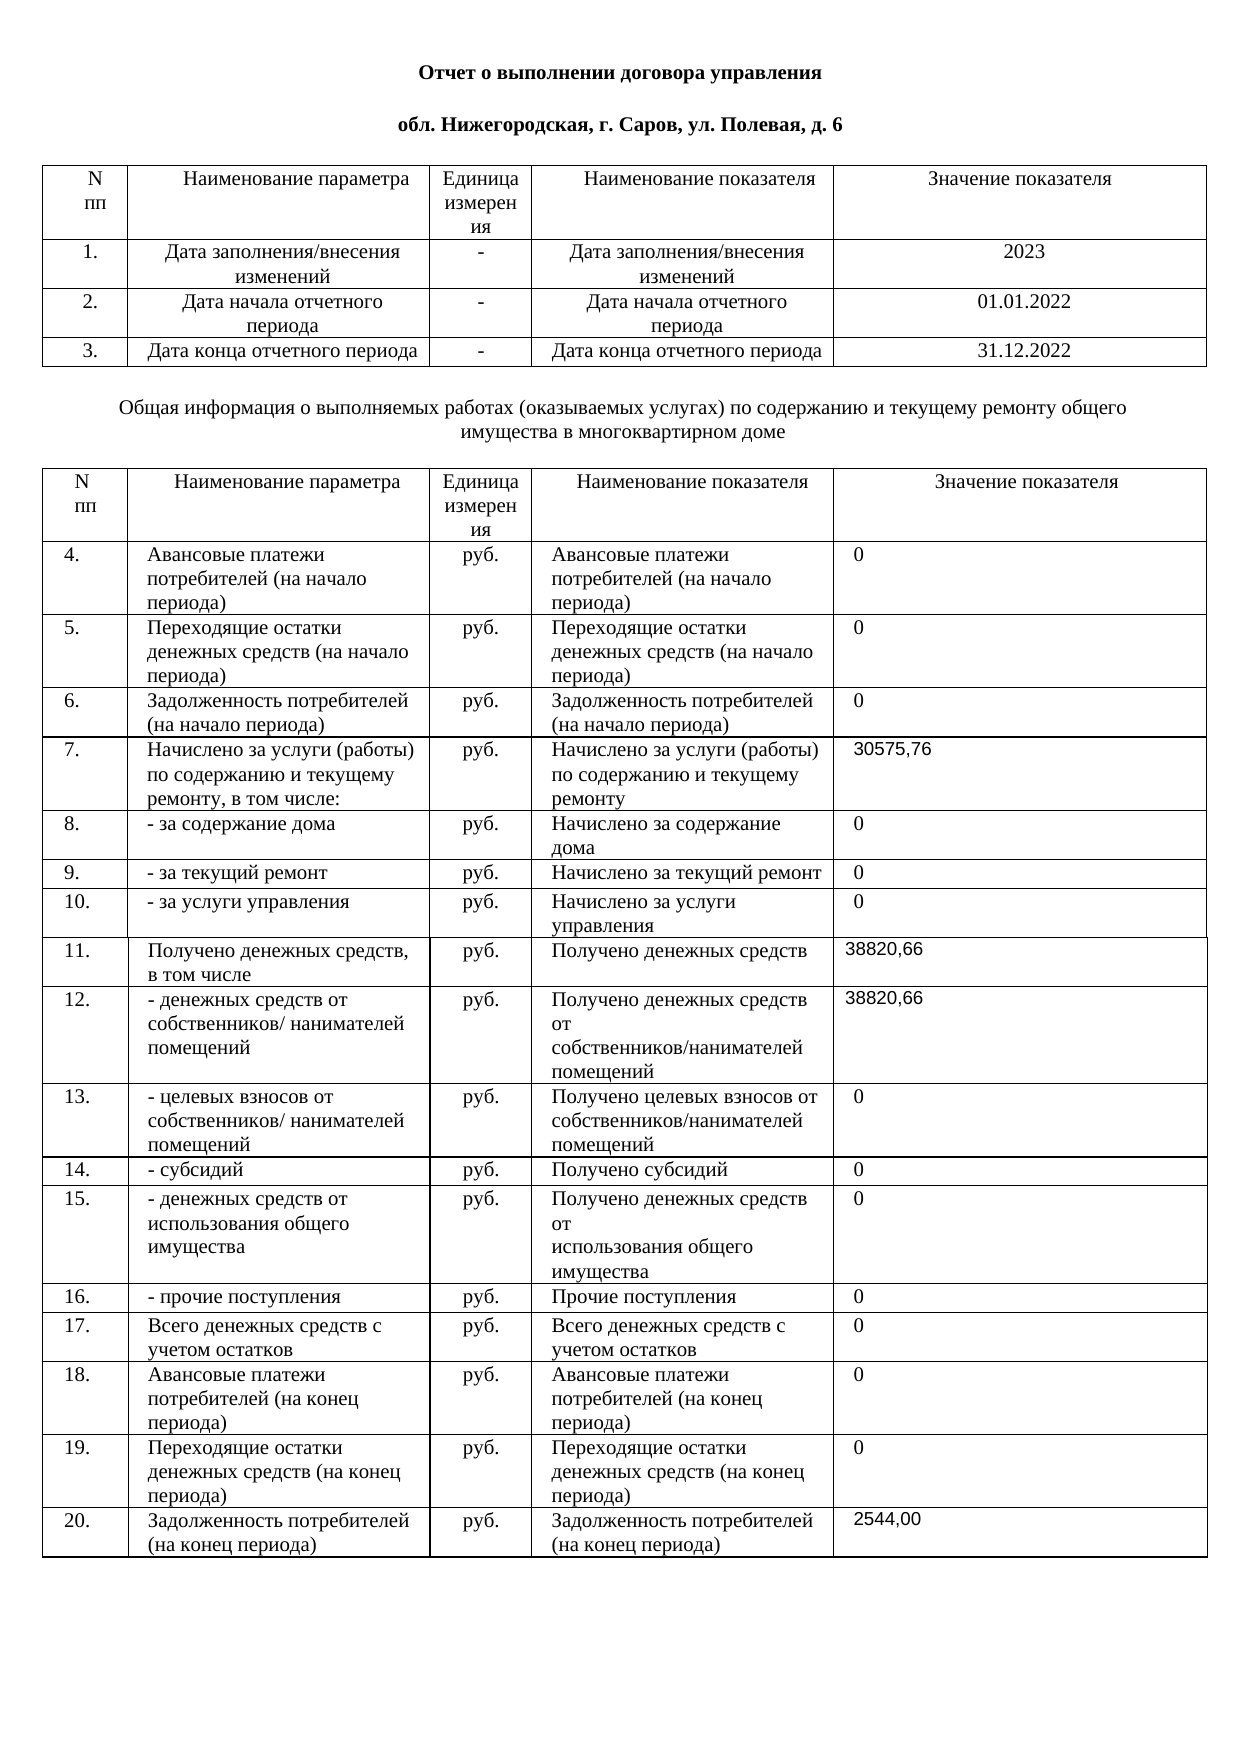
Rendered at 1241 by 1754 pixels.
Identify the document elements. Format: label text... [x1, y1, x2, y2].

table_cell Получено денежных средств от использования общего имущества [532, 1186, 833, 1283]
table_cell Начислено за содержание дома [532, 811, 833, 859]
table_cell Начислено за услуги управления [532, 889, 833, 937]
table_cell Дата заполнения/внесения изменений [532, 240, 833, 288]
table_header N пп [43, 166, 127, 238]
table_cell 2023 [834, 240, 1206, 288]
table_cell 5. [43, 615, 127, 687]
table_cell - прочие поступления [129, 1284, 429, 1312]
table_cell - [430, 289, 531, 337]
table_cell Единица измерения [430, 469, 531, 541]
table_cell Дата начала отчетного периода [532, 289, 833, 337]
table_cell Авансовые платежи потребителей (на конец периода) [129, 1362, 429, 1434]
table_cell Получено денежных средств, в том числе [129, 938, 429, 986]
table_cell руб. [431, 1158, 531, 1185]
table_cell 16. [43, 1284, 128, 1312]
table_cell руб. [431, 1508, 531, 1556]
table_cell 0 [834, 889, 1206, 937]
table_cell руб. [431, 1084, 531, 1156]
table_cell Задолженность потребителей (на конец периода) [129, 1508, 429, 1556]
table_cell Задолженность потребителей (на начало периода) [128, 688, 429, 736]
table_cell - за содержание дома [128, 811, 429, 859]
table_cell руб. [430, 889, 531, 937]
table_cell руб. [430, 811, 531, 859]
table_cell - за текущий ремонт [128, 860, 429, 887]
table_cell руб. [431, 987, 531, 1083]
table_cell 10. [43, 889, 127, 937]
table_cell - [430, 240, 531, 288]
table_cell 14. [43, 1158, 128, 1185]
table_cell Авансовые платежи потребителей (на конец периода) [532, 1362, 833, 1434]
table_cell 6. [43, 688, 127, 736]
table_cell Наименование параметра [128, 469, 429, 541]
table_cell Дата заполнения/внесения изменений [128, 240, 429, 288]
table_cell 3. [43, 338, 127, 366]
table_cell 0 [834, 860, 1206, 887]
table_cell руб. [431, 938, 531, 986]
table_cell руб. [430, 688, 531, 736]
table_cell руб. [430, 738, 531, 809]
table_cell Получено субсидий [532, 1158, 833, 1185]
table_cell Начислено за услуги (работы) по содержанию и текущему ремонту [532, 738, 833, 809]
table_cell руб. [431, 1186, 531, 1283]
table_cell - денежных средств от собственников/ нанимателей помещений [129, 987, 429, 1083]
table_cell - целевых взносов от собственников/ нанимателей помещений [129, 1084, 429, 1156]
table_cell руб. [431, 1435, 531, 1507]
table_cell 20. [43, 1508, 128, 1556]
table_cell Переходящие остатки денежных средств (на конец периода) [532, 1435, 833, 1507]
table_cell Значение показателя [834, 469, 1206, 541]
table_cell 15. [43, 1186, 128, 1283]
table_cell Задолженность потребителей (на начало периода) [532, 688, 833, 736]
table_cell Получено целевых взносов от собственников/нанимателей помещений [532, 1084, 833, 1156]
table_cell Прочие поступления [532, 1284, 833, 1312]
table_cell 38820,66 [834, 938, 1207, 986]
table_cell - денежных средств от использования общего имущества [129, 1186, 429, 1283]
table_cell Всего денежных средств с учетом остатков [532, 1313, 833, 1361]
table_cell 9. [43, 860, 127, 887]
table_cell Общая информация о выполняемых работах (оказываемых услугах) по содержанию и текущему ремонту общего имущества в многоквартирном доме [42, 367, 1204, 467]
table_cell 2544,00 [834, 1508, 1207, 1556]
table_cell 38820,66 [834, 987, 1207, 1083]
table_cell Всего денежных средств с учетом остатков [129, 1313, 429, 1361]
table_cell 30575,76 [834, 738, 1206, 809]
table_cell 7. [43, 738, 127, 809]
table_cell - субсидий [129, 1158, 429, 1185]
table_cell 18. [43, 1362, 128, 1434]
table_cell 0 [834, 811, 1206, 859]
table_cell 12. [43, 987, 128, 1083]
table_header Единица измерения [430, 166, 531, 238]
table_cell 0 [834, 1186, 1207, 1283]
table_cell N пп [43, 469, 127, 541]
table_cell Получено денежных средств [532, 938, 833, 986]
table_header Наименование параметра [128, 166, 429, 238]
table_cell 13. [43, 1084, 128, 1156]
table_cell руб. [431, 1284, 531, 1312]
table_cell 01.01.2022 [834, 289, 1206, 337]
text обл. Нижегородская, г. Саров, ул. Полевая, д. 6 [42, 112, 1198, 136]
table_cell 0 [834, 1313, 1207, 1361]
table_cell Начислено за текущий ремонт [532, 860, 833, 887]
table_cell 17. [43, 1313, 128, 1361]
table_cell 1. [43, 240, 127, 288]
table_cell 4. [43, 542, 127, 614]
text Отчет о выполнении договора управления [42, 59, 1198, 84]
table_cell Дата начала отчетного периода [128, 289, 429, 337]
table_cell - [430, 338, 531, 366]
table_cell 0 [834, 615, 1206, 687]
table_cell Наименование показателя [532, 469, 833, 541]
table_cell Авансовые платежи потребителей (на начало периода) [128, 542, 429, 614]
table_cell 8. [43, 811, 127, 859]
table_cell 0 [834, 542, 1206, 614]
table_cell - за услуги управления [128, 889, 429, 937]
table_cell 11. [43, 938, 128, 986]
table_cell 31.12.2022 [834, 338, 1206, 366]
table_cell Дата конца отчетного периода [532, 338, 833, 366]
table_cell 0 [834, 1362, 1207, 1434]
table_cell руб. [430, 542, 531, 614]
table_cell руб. [431, 1313, 531, 1361]
table_cell 2. [43, 289, 127, 337]
table_cell 0 [834, 688, 1206, 736]
table_cell руб. [431, 1362, 531, 1434]
table_cell Получено денежных средств от собственников/нанимателей помещений [532, 987, 833, 1083]
table_cell Переходящие остатки денежных средств (на конец периода) [129, 1435, 429, 1507]
table_header Наименование показателя [532, 166, 833, 238]
table_cell Начислено за услуги (работы) по содержанию и текущему ремонту, в том числе: [128, 738, 429, 809]
table_cell 0 [834, 1284, 1207, 1312]
table_cell руб. [430, 615, 531, 687]
table_cell Переходящие остатки денежных средств (на начало периода) [532, 615, 833, 687]
table_cell 19. [43, 1435, 128, 1507]
table_cell 0 [834, 1084, 1207, 1156]
table_header Значение показателя [834, 166, 1206, 238]
table_cell Задолженность потребителей (на конец периода) [532, 1508, 833, 1556]
table_cell Дата конца отчетного периода [128, 338, 429, 366]
table_cell Переходящие остатки денежных средств (на начало периода) [128, 615, 429, 687]
table_cell руб. [430, 860, 531, 887]
table_cell Авансовые платежи потребителей (на начало периода) [532, 542, 833, 614]
table_cell 0 [834, 1435, 1207, 1507]
table_cell 0 [834, 1158, 1207, 1185]
